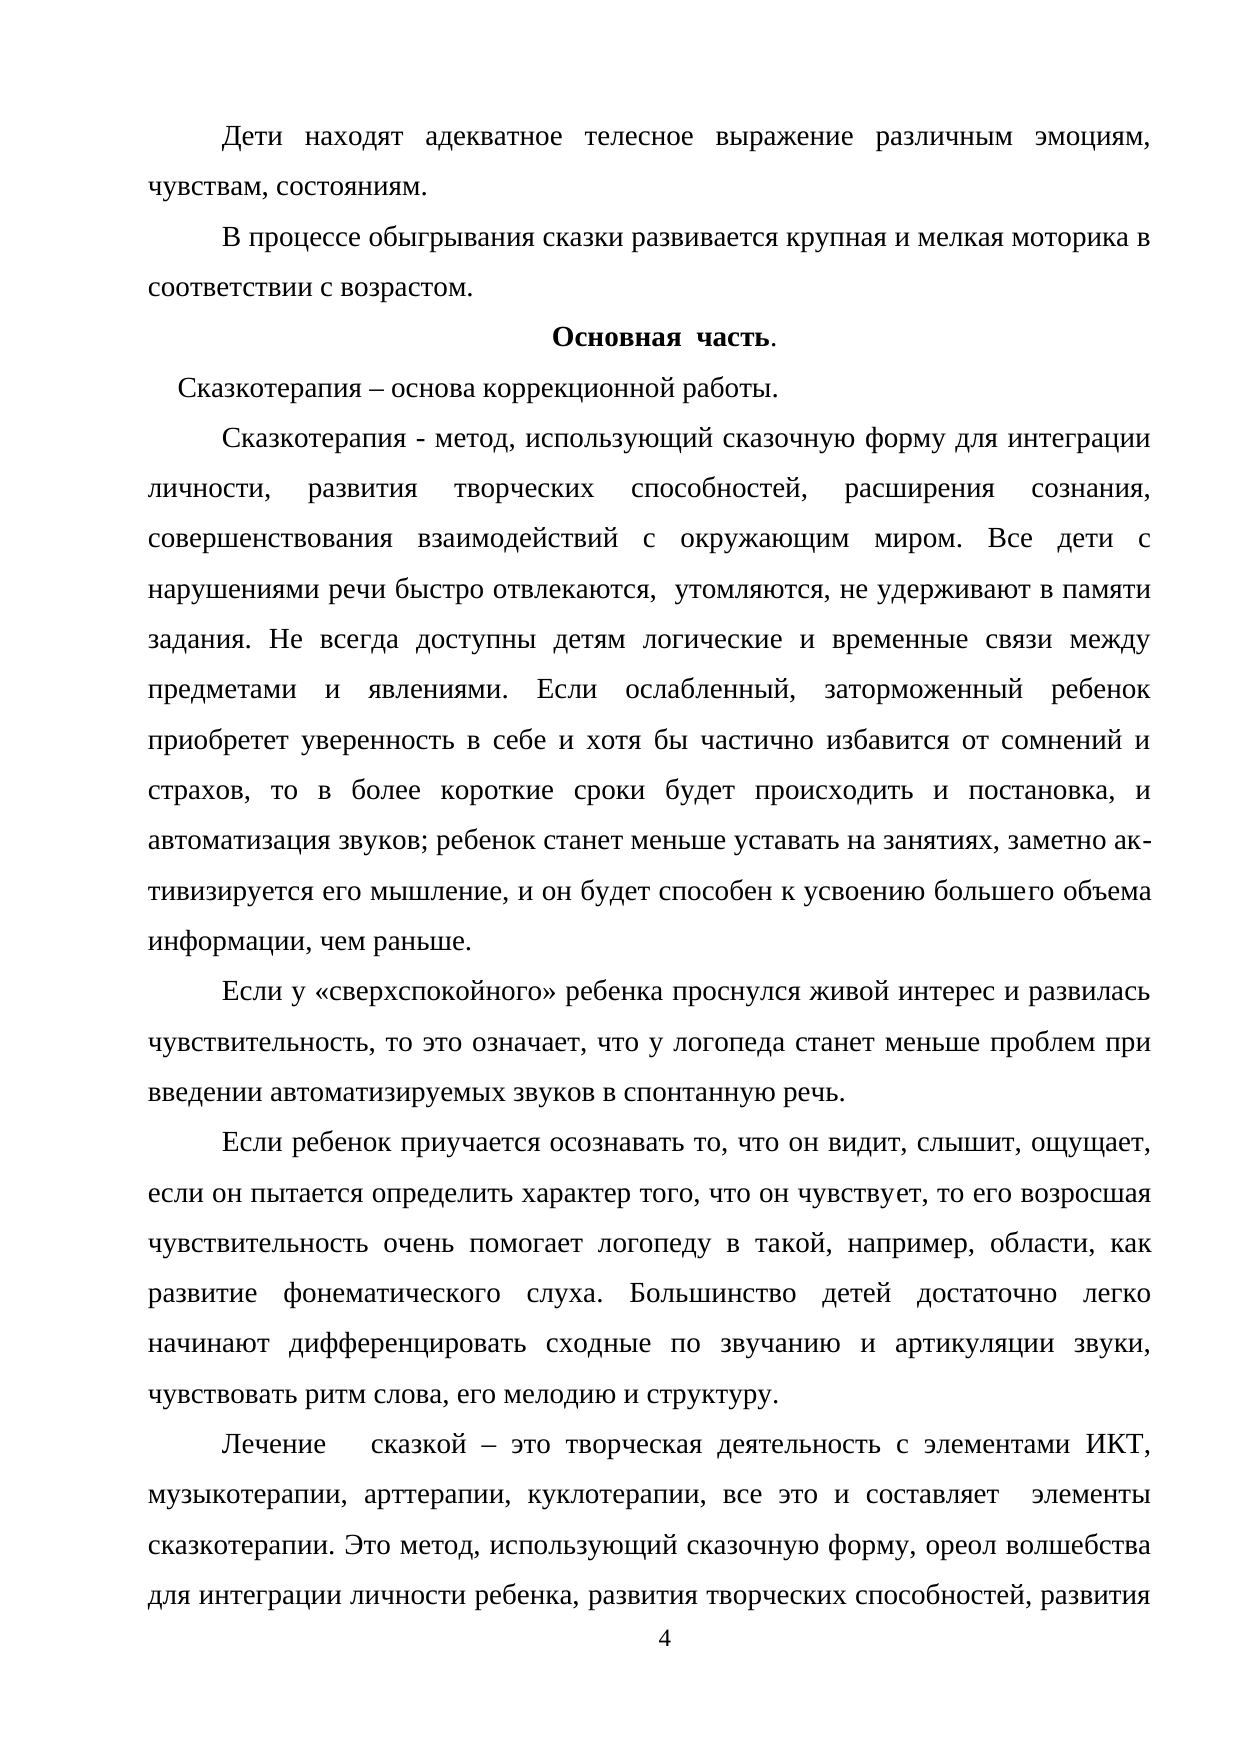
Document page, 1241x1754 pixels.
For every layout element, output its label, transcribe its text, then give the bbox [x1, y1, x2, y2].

text Если у «сверхспокойного» ребенка проснулся живой интерес и развилась чувствительность, то это означает, что у логопеда станет меньше проблем при введении автоматизируемых звуков в спонтанную речь. [148, 973, 1152, 1108]
text Основная часть. [177, 319, 1152, 353]
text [148, 1426, 1152, 1611]
text В процессе обыгрывания сказки развивается крупная и мелкая моторика в соответствии с возрастом. [148, 219, 1152, 303]
text Сказкотерапия – основа коррекционной работы. [177, 370, 1152, 403]
text Если ребенок приучается осознавать то, что он видит, слышит, ощущает, если он пытается определить характер того, что он чувствует, то его возросшая чувствительность очень помогает логопеду в такой, например, области, как развитие фонематического слуха. Большинство детей достаточно легко начинают дифференцировать сходные по звучанию и артикуляции звуки, чувствовать ритм слова, его мелодию и структуру. [148, 1124, 1152, 1409]
text Сказкотерапия - метод, использующий сказочную форму для интеграции личности, развития творческих способностей, расширения сознания, совершенствования взаимодействий с окружающим миром. Все дети с нарушениями речи быстро отвлекаются, утомляются, не удерживают в памяти задания. Не всегда доступны детям логические и временные связи между предметами и явлениями. Если ослабленный, заторможенный ребенок приобретет уверенность в себе и хотя бы частично избавится от сомнений и страхов, то в более короткие сроки будет происходить и постановка, и автоматизация звуков; ребенок станет меньше уставать на занятиях, заметно активизируется его мышление, и он будет способен к усвоению большего объема информации, чем раньше. [148, 420, 1152, 957]
text Дети находят адекватное телесное выражение различным эмоциям, чувствам, состояниям. [148, 118, 1152, 202]
